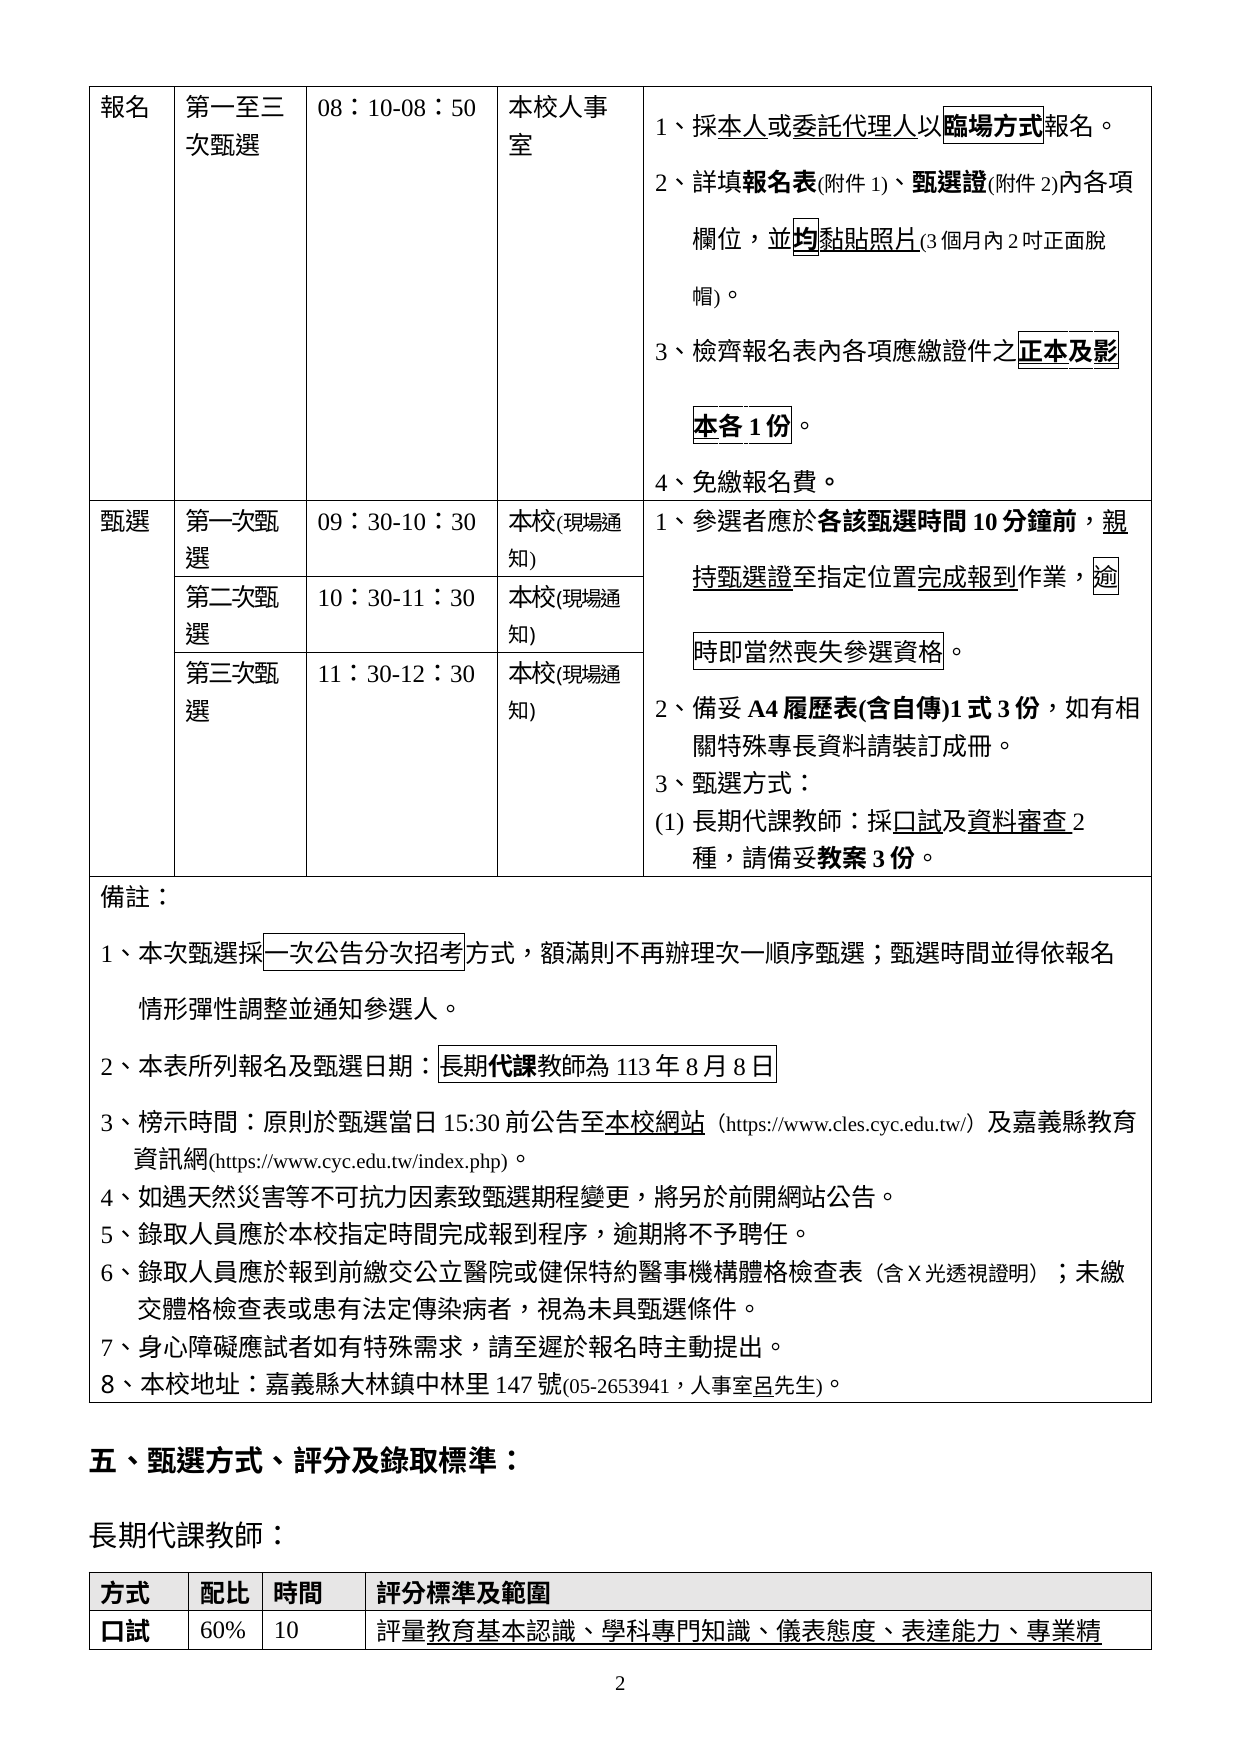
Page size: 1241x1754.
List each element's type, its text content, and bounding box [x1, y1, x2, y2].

table_cell 報名 [90, 87, 174, 500]
table_header 評分標準及範圍 [366, 1573, 1151, 1610]
table_cell 本校(現場通知) [498, 501, 643, 576]
table_cell 第三次甄選 [175, 653, 306, 876]
table_cell 09：30-10：30 [307, 501, 497, 576]
table_cell 10 分鐘 [263, 1611, 365, 1649]
table_cell 60% [189, 1611, 262, 1649]
table_cell 08：10-08：50 [307, 87, 497, 500]
text 五、甄選方式、評分及錄取標準： [89, 1422, 1152, 1497]
table_header 配比 [189, 1573, 262, 1610]
table_header 方式 [90, 1573, 188, 1610]
table_cell 採本人或委託代理人以臨場方式報名。 詳填報名表(附件1)、甄選證(附件2)內各項欄位，並均黏貼照片(3個月內2吋正面脫帽)。 檢齊報名表內各項應繳證件之正本及影本各1份。 免繳報名費。 [644, 87, 1151, 500]
table_cell 備註： 本次甄選採一次公告分次招考方式，額滿則不再辦理次一順序甄選；甄選時間並得依報名情形彈性調整並通知參選人。 本表所列報名及甄選日期：長期代課教師為113年8月8日 榜示時間：原則於甄選當日15:30前公告至本校網站（https://www.cles.cyc.edu.tw/）及嘉義縣教育 資訊網(https://www.cyc.edu.tw/index.php)。 如遇天然災害等不可抗力因素致甄選期程變更，將另於前開網站公告。 錄取人員應於本校指定時間完成報到程序，逾期將不予聘任。 錄取人員應於報到前繳交公立醫院或健保特約醫事機構體格檢查表（含Ｘ光透視證明）；未繳交體格檢查表或患有法定傳染病者，視為未具甄選條件。 身心障礙應試者如有特殊需求，請至遲於報名時主動提出。 本校地址：嘉義縣大林鎮中林里147號(05-2653941，人事室呂先生)。 [90, 877, 1151, 1402]
table_cell 第一次甄選 [175, 501, 306, 576]
table_cell 參選者應於各該甄選時間10分鐘前，親持甄選證至指定位置完成報到作業，逾時即當然喪失參選資格。 備妥A4履歷表(含自傳)1式3份，如有相關特殊專長資料請裝訂成冊。 甄選方式： 長期代課教師：採口試及資料審查2種，請備妥教案3份。 [644, 501, 1151, 876]
table_cell 第一至三次甄選 [175, 87, 306, 500]
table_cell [366, 1611, 1151, 1649]
table_header 時間 [263, 1573, 365, 1610]
table_cell 本校(現場通知) [498, 577, 643, 652]
table_cell 11：30-12：30 [307, 653, 497, 876]
table_cell 第二次甄選 [175, 577, 306, 652]
table_cell 本校(現場通知) [498, 653, 643, 876]
text 長期代課教師： [89, 1497, 1152, 1572]
table_cell 10：30-11：30 [307, 577, 497, 652]
table_cell 口試 [90, 1611, 188, 1649]
table_cell 甄選 [90, 501, 174, 876]
table_cell 本校人事室 [498, 87, 643, 500]
